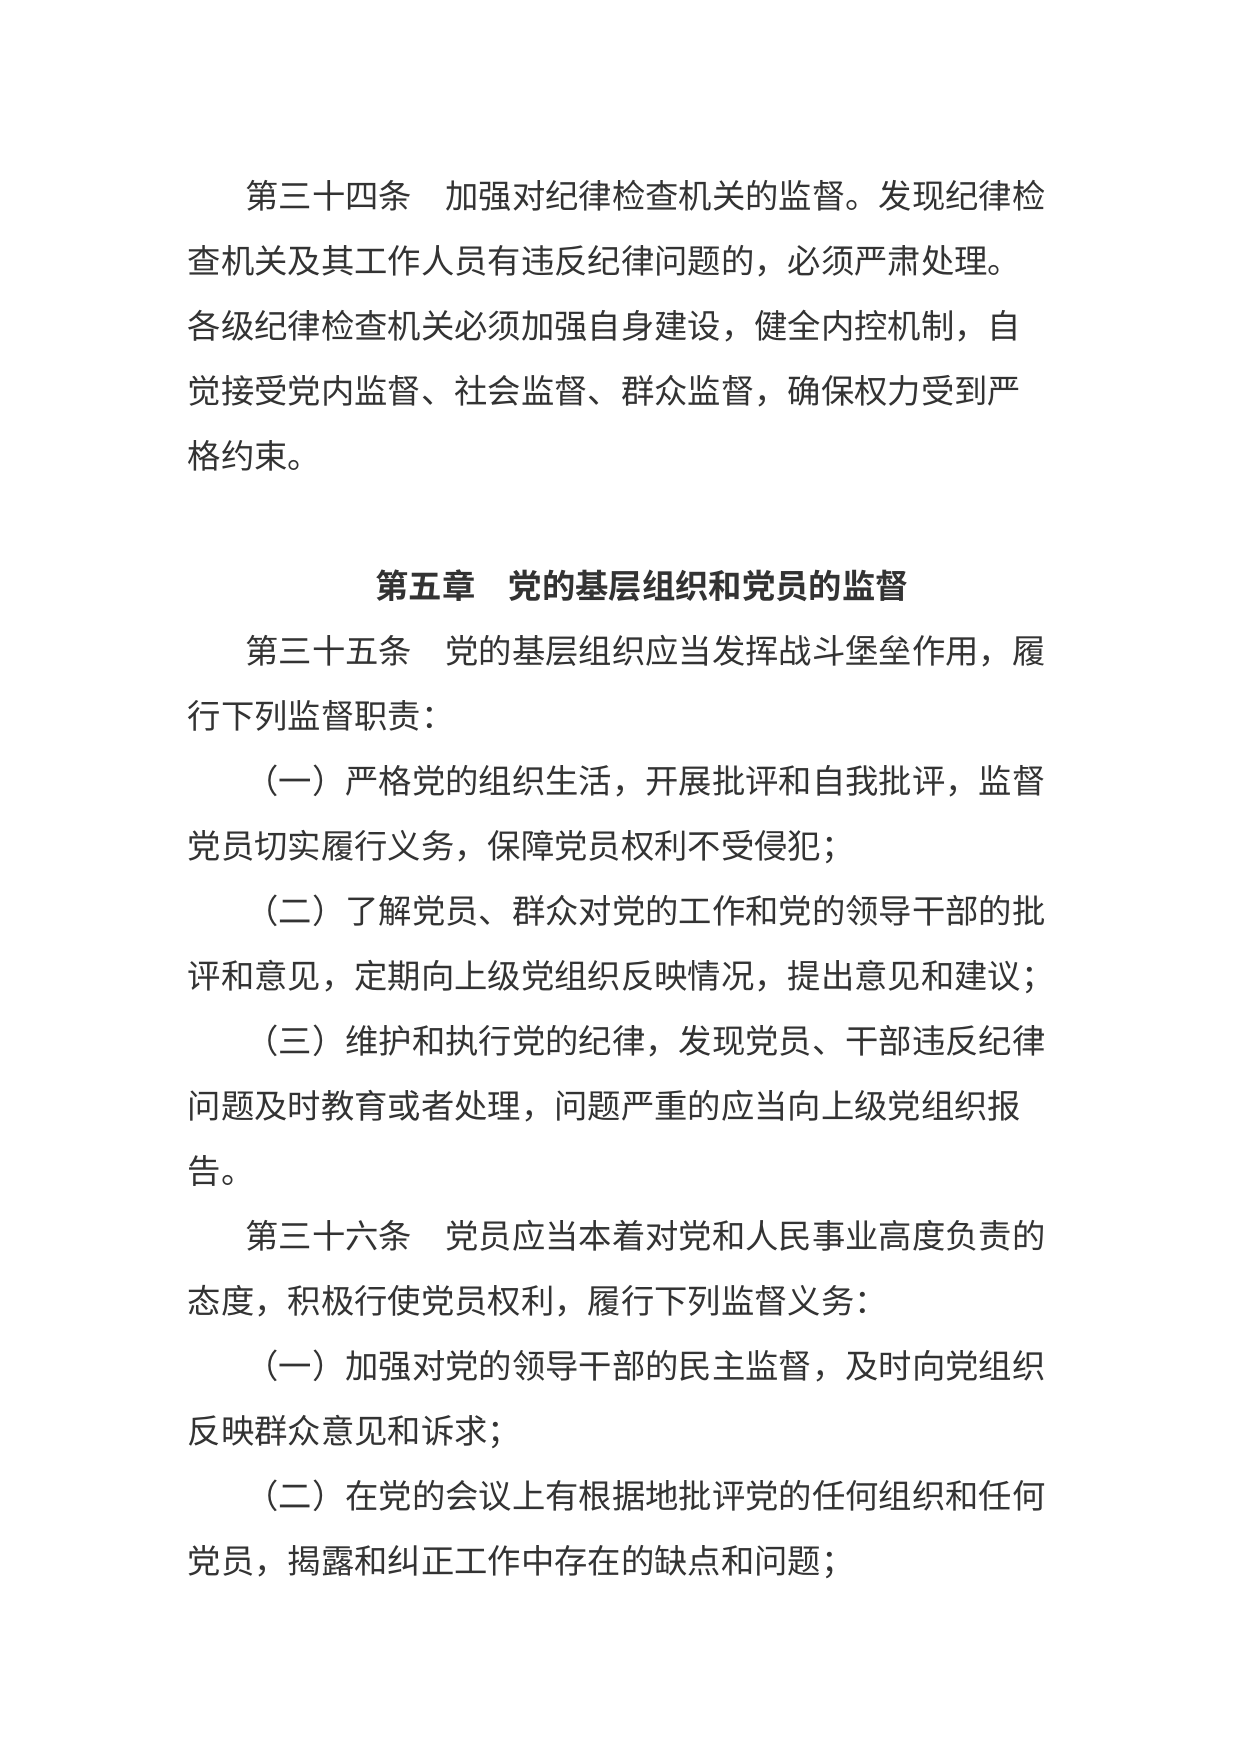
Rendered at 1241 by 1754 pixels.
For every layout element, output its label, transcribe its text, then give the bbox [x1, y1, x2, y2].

text 第三十六条 党员应当本着对党和人民事业高度负责的态度，积极行使党员权利，履行下列监督义务： [187, 1202, 1053, 1332]
text （一）加强对党的领导干部的民主监督，及时向党组织反映群众意见和诉求； [187, 1332, 1053, 1462]
text 第五章 党的基层组织和党员的监督 [187, 552, 1053, 617]
text 第三十四条 加强对纪律检查机关的监督。发现纪律检查机关及其工作人员有违反纪律问题的，必须严肃处理。各级纪律检查机关必须加强自身建设，健全内控机制，自觉接受党内监督、社会监督、群众监督，确保权力受到严格约束。 [187, 162, 1053, 487]
text （一）严格党的组织生活，开展批评和自我批评，监督党员切实履行义务，保障党员权利不受侵犯； [187, 747, 1053, 877]
text （二）了解党员、群众对党的工作和党的领导干部的批评和意见，定期向上级党组织反映情况，提出意见和建议； [187, 877, 1053, 1007]
text （三）维护和执行党的纪律，发现党员、干部违反纪律问题及时教育或者处理，问题严重的应当向上级党组织报告。 [187, 1007, 1053, 1202]
text 第三十五条 党的基层组织应当发挥战斗堡垒作用，履行下列监督职责： [187, 617, 1053, 747]
text （二）在党的会议上有根据地批评党的任何组织和任何党员，揭露和纠正工作中存在的缺点和问题； [187, 1462, 1053, 1592]
